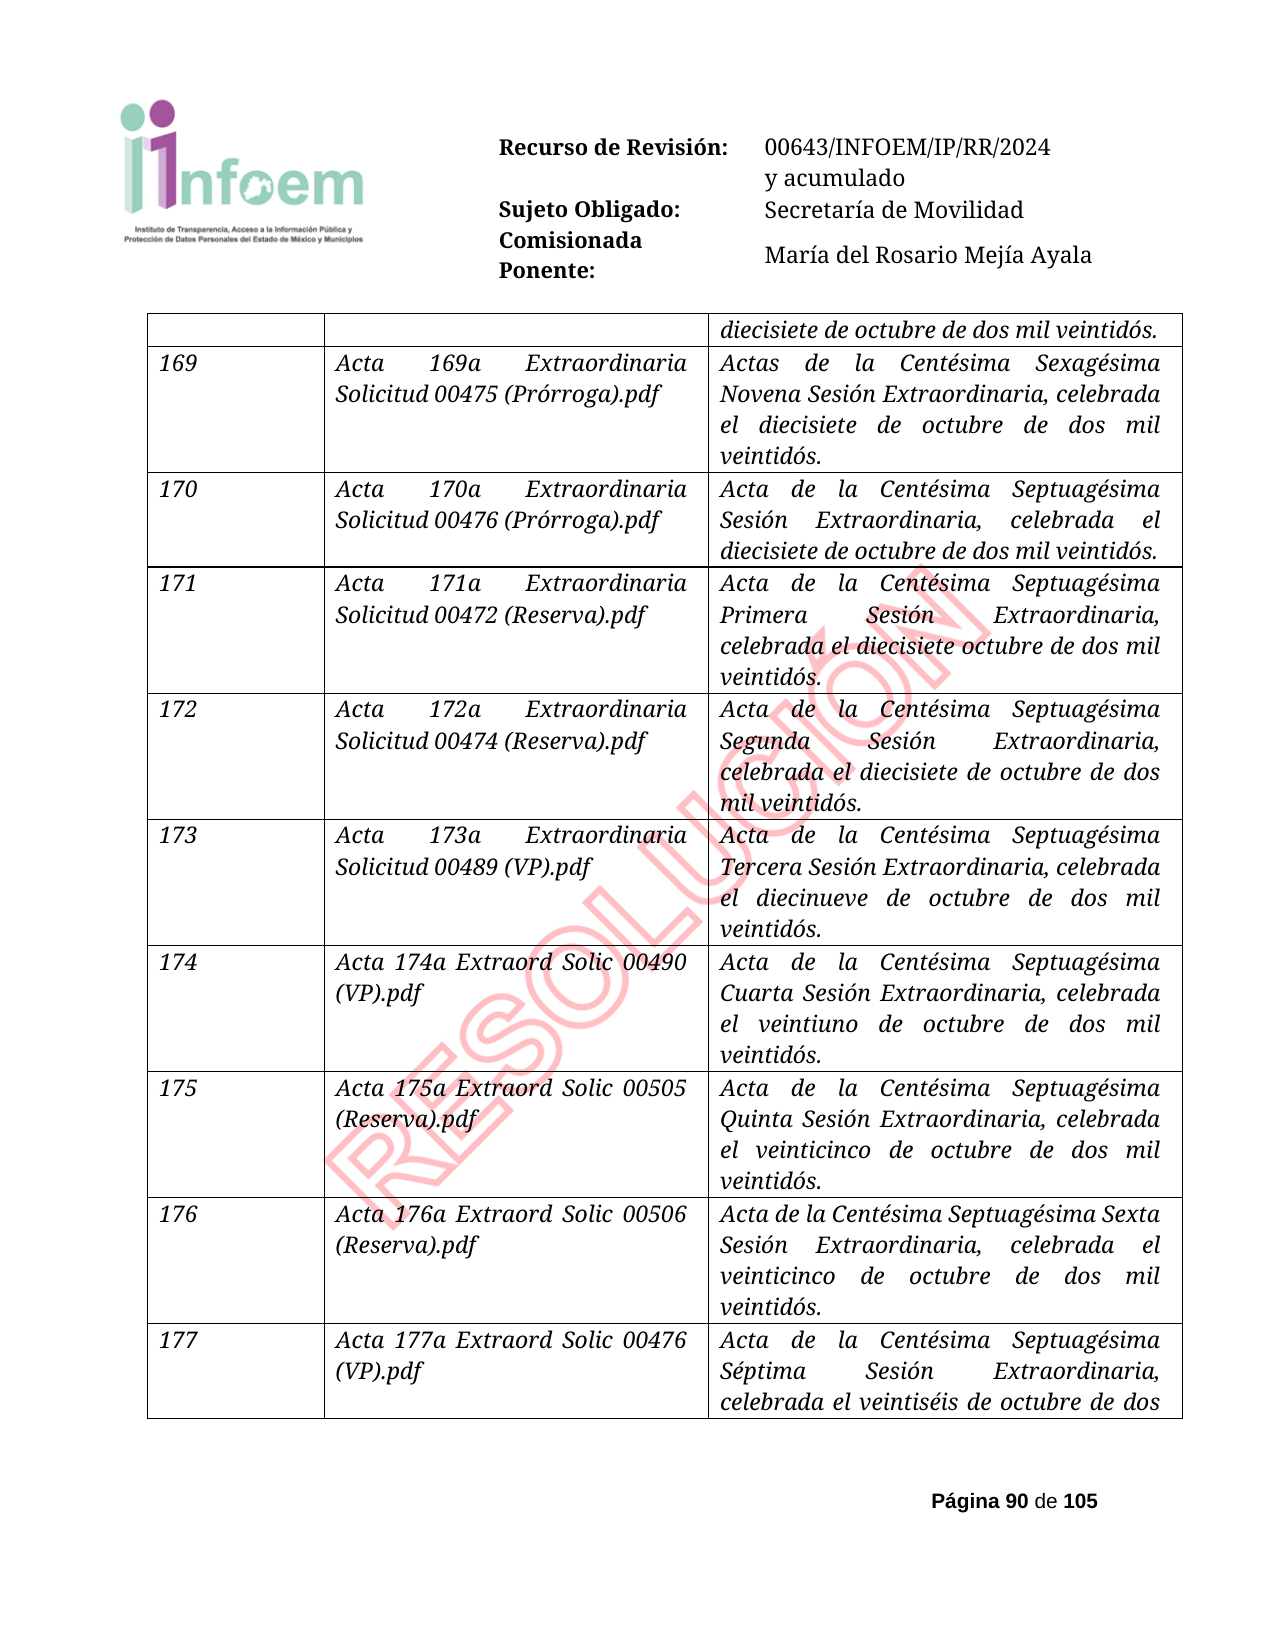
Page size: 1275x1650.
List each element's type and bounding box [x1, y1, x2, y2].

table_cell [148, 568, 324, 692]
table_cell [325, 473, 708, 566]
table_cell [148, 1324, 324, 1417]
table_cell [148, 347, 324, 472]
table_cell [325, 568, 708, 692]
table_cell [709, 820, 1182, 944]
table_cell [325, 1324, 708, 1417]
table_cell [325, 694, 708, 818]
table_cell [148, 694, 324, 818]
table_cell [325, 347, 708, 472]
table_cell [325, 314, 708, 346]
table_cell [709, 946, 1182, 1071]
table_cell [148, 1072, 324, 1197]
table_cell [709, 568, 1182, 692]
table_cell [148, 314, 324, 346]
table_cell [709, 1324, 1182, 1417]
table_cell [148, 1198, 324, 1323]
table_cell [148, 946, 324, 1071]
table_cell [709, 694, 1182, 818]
picture [0, 39, 1275, 1650]
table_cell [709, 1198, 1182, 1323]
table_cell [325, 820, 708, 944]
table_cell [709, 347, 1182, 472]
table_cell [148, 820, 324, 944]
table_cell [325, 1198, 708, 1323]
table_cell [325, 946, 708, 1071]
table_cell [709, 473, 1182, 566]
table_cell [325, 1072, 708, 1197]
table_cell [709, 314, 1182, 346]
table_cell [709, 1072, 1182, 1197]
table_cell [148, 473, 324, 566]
